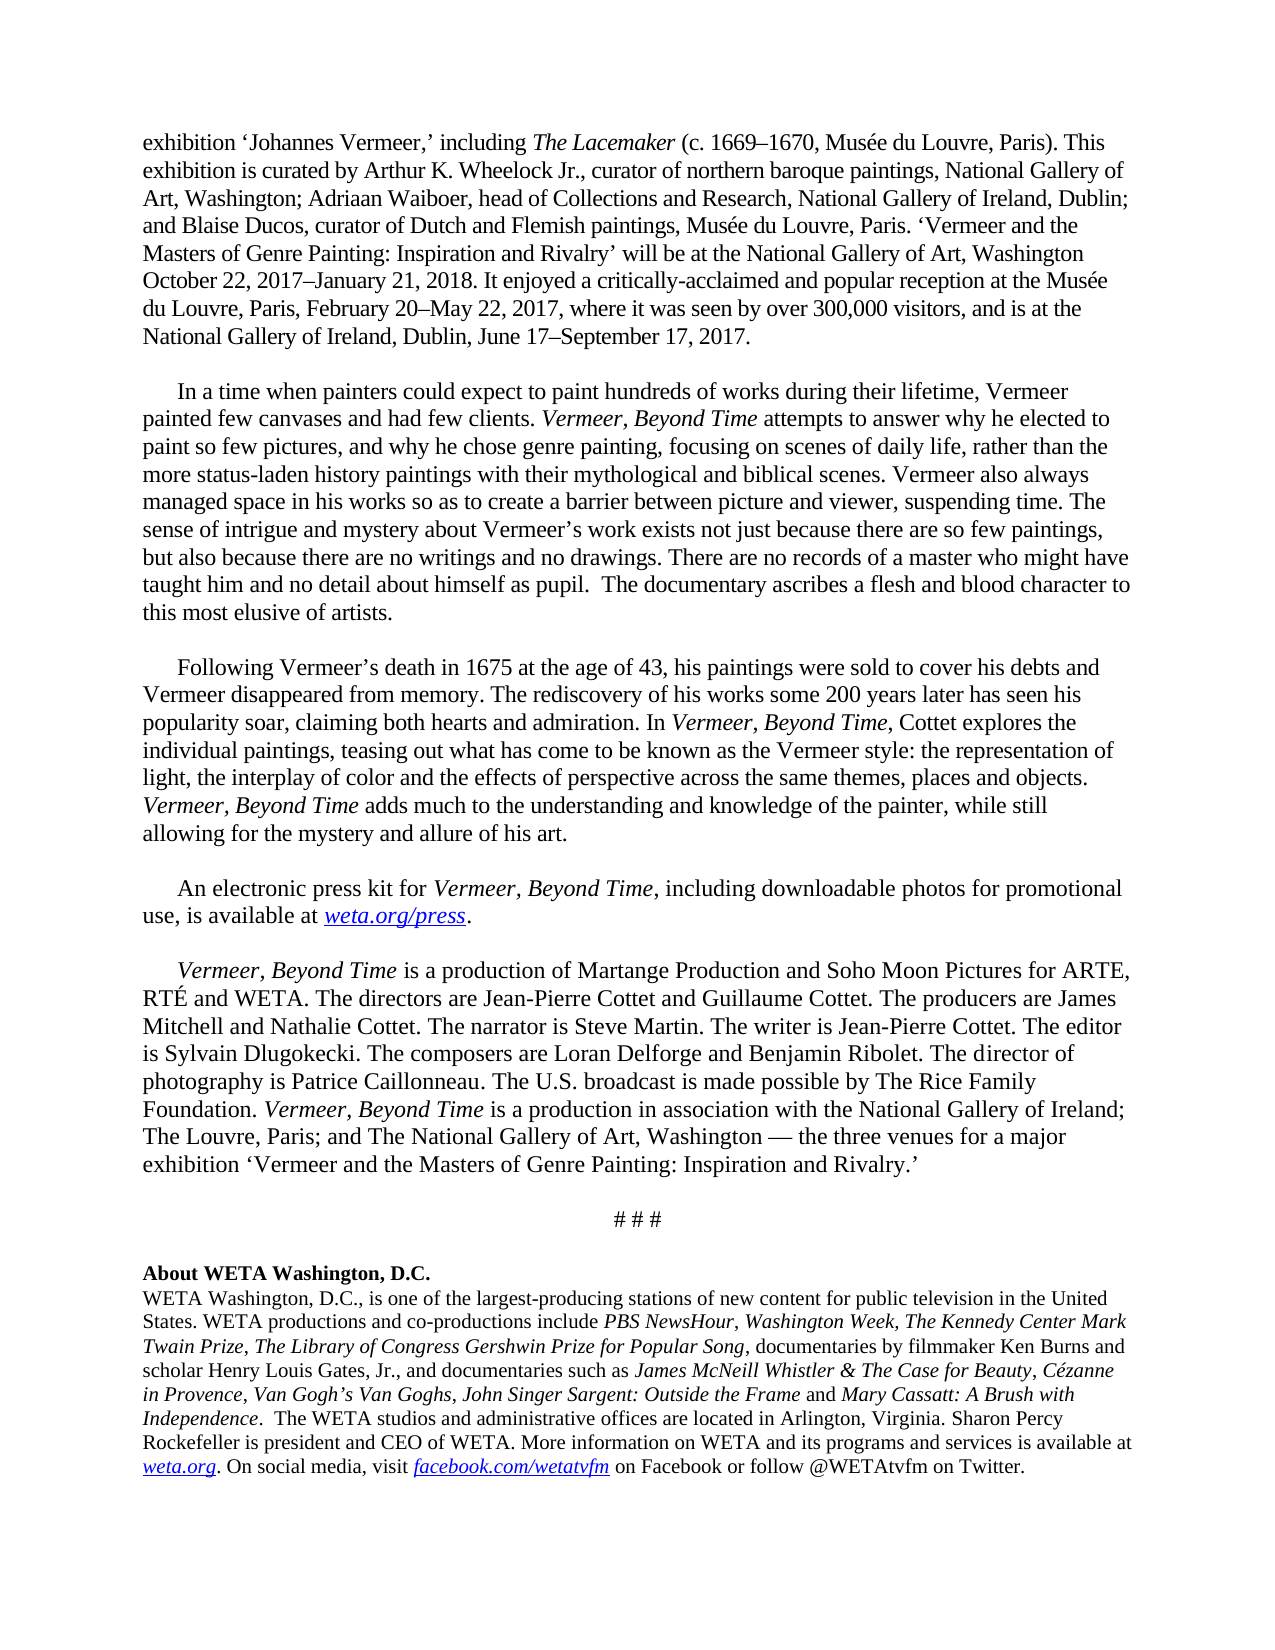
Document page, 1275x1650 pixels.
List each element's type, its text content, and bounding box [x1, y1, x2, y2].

text In a time when painters could expect to paint hundreds of works during their lifetime, Vermeer painted few canvases and had few clients. Vermeer, Beyond Time attempts to answer why he elected to paint so few pictures, and why he chose genre painting, focusing on scenes of daily life, rather than the more status-laden history paintings with their mythological and biblical scenes. Vermeer also always managed space in his works so as to create a barrier between picture and viewer, suspending time. The sense of intrigue and mystery about Vermeer’s work exists not just because there are so few paintings, but also because there are no writings and no drawings. There are no records of a master who might have taught him and no detail about himself as pupil. The documentary ascribes a flesh and blood character to this most elusive of artists. [142, 377, 1132, 625]
text Following Vermeer’s death in 1675 at the age of 43, his paintings were sold to cover his debts and Vermeer disappeared from memory. The rediscovery of his works some 200 years later has seen his popularity soar, claiming both hearts and admiration. In Vermeer, Beyond Time, Cottet explores the individual paintings, teasing out what has come to be known as the Vermeer style: the representation of light, the interplay of color and the effects of perspective across the same themes, places and objects. Vermeer, Beyond Time adds much to the understanding and knowledge of the painter, while still allowing for the mystery and allure of his art. [142, 653, 1132, 846]
text About WETA Washington, D.C. [142, 1261, 1132, 1285]
text # # # [142, 1205, 1132, 1233]
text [142, 128, 1132, 349]
text WETA Washington, D.C., is one of the largest-producing stations of new content for public television in the United States. WETA productions and co-productions include PBS NewsHour, Washington Week, The Kennedy Center Mark Twain Prize, The Library of Congress Gershwin Prize for Popular Song, documentaries by filmmaker Ken Burns and scholar Henry Louis Gates, Jr., and documentaries such as James McNeill Whistler & The Case for Beauty, Cézanne in Provence, Van Gogh’s Van Goghs, John Singer Sargent: Outside the Frame and Mary Cassatt: A Brush with Independence. The WETA studios and administrative offices are located in Arlington, Virginia. Sharon Percy Rockefeller is president and CEO of WETA. More information on WETA and its programs and services is available at weta.org. On social media, visit facebook.com/wetatvfm on Facebook or follow @WETAtvfm on Twitter. [142, 1285, 1132, 1478]
text Vermeer, Beyond Time is a production of Martange Production and Soho Moon Pictures for ARTE, RTÉ and WETA. The directors are Jean-Pierre Cottet and Guillaume Cottet. The producers are James Mitchell and Nathalie Cottet. The narrator is Steve Martin. The writer is Jean-Pierre Cottet. The editor is Sylvain Dlugokecki. The composers are Loran Delforge and Benjamin Ribolet. The director of photography is Patrice Caillonneau. The U.S. broadcast is made possible by The Rice Family Foundation. Vermeer, Beyond Time is a production in association with the National Gallery of Ireland; The Louvre, Paris; and The National Gallery of Art, Washington — the three venues for a major exhibition ‘Vermeer and the Masters of Genre Painting: Inspiration and Rivalry.’ [142, 957, 1132, 1177]
text An electronic press kit for Vermeer, Beyond Time, including downloadable photos for promotional use, is available at weta.org/press. [142, 874, 1132, 929]
